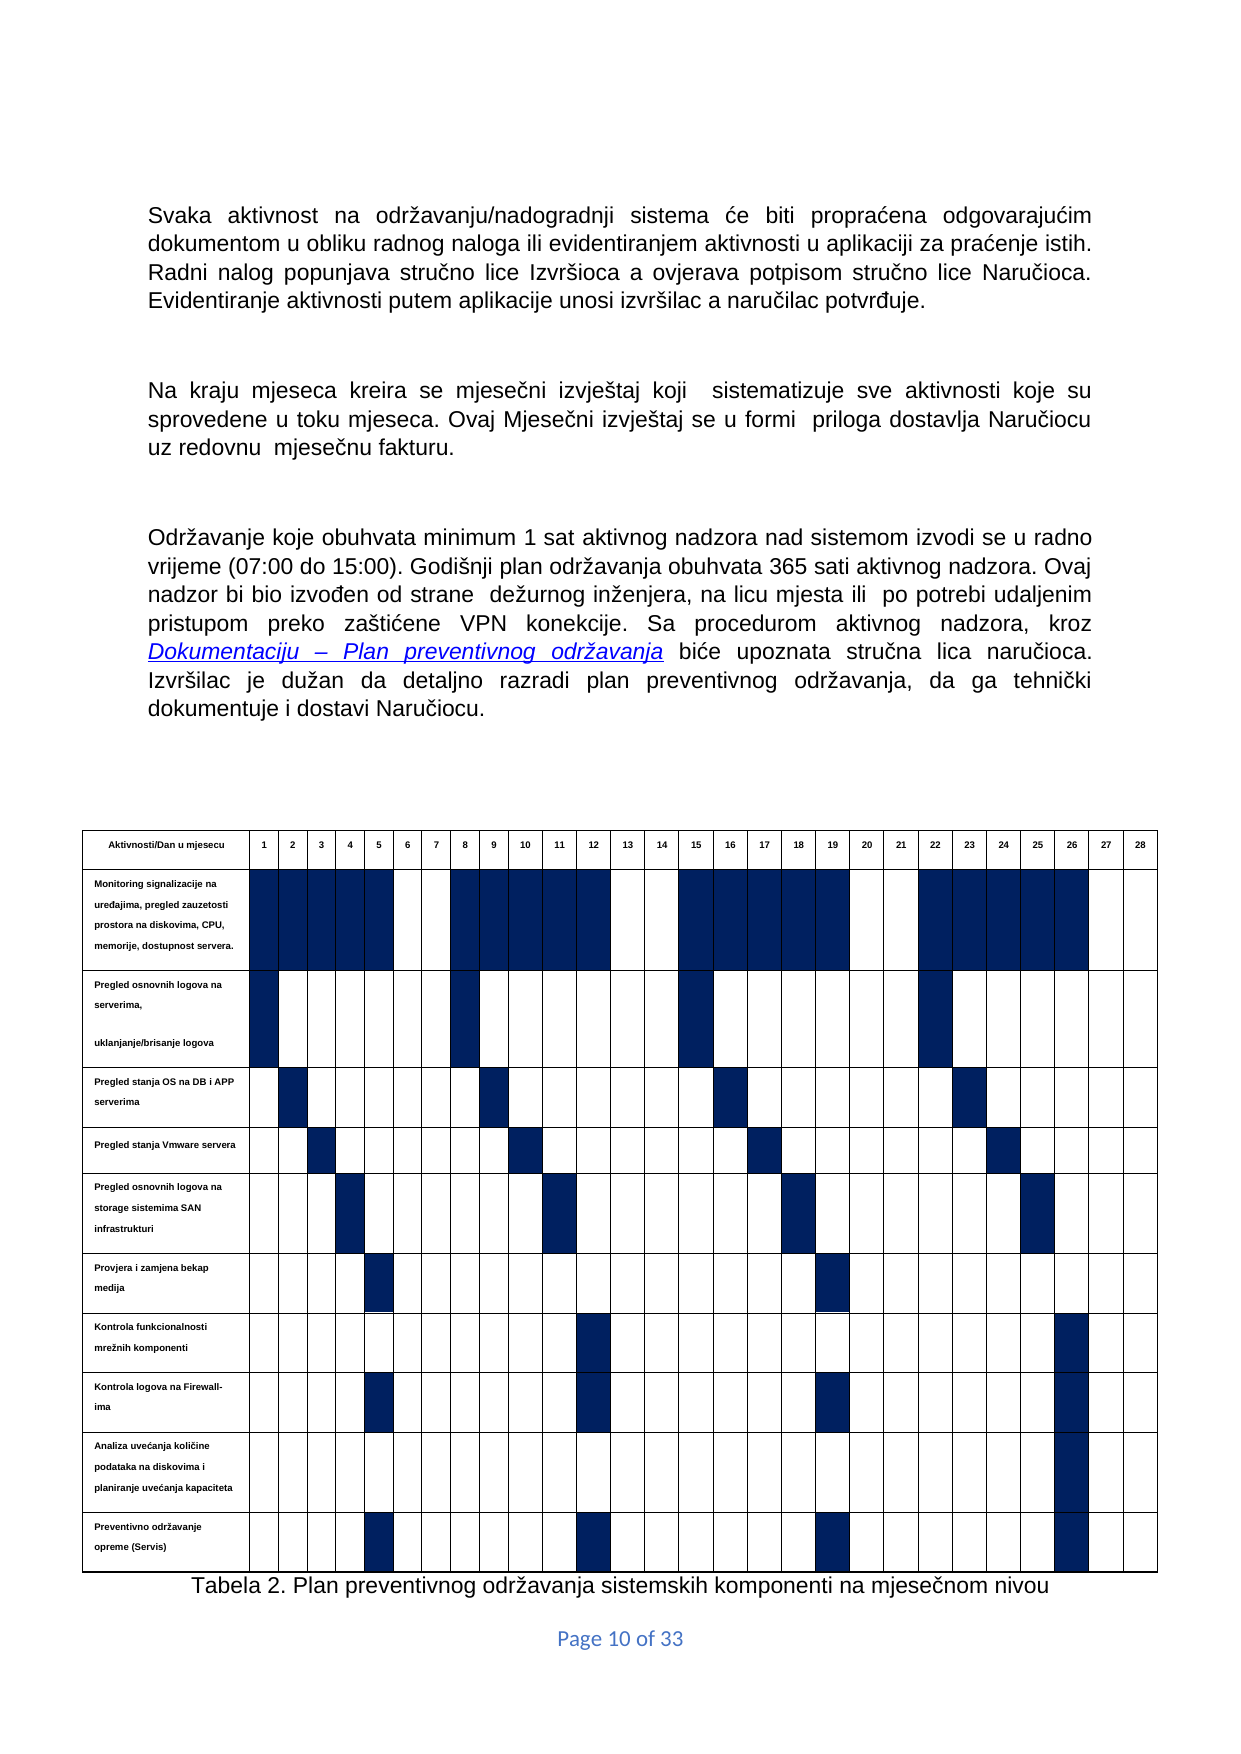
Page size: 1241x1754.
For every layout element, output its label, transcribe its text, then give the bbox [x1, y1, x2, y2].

table_cell [1089, 1433, 1123, 1512]
table_cell [543, 1254, 576, 1312]
table_cell [250, 1174, 278, 1253]
table_cell [953, 1373, 986, 1432]
table_cell [850, 1433, 883, 1512]
table_cell [1089, 1128, 1123, 1173]
table_cell [816, 870, 849, 970]
table_cell [308, 1128, 335, 1173]
table_cell [987, 1174, 1020, 1253]
table_cell [714, 1373, 747, 1432]
table_cell [308, 1068, 335, 1127]
table_cell [1021, 1128, 1054, 1173]
table_cell [422, 1068, 450, 1127]
table_cell [365, 1314, 393, 1372]
table_cell [451, 870, 479, 970]
table_cell [953, 1314, 986, 1372]
table_cell [748, 1128, 781, 1173]
table_cell [543, 1068, 576, 1127]
table_cell [919, 1128, 952, 1173]
table_cell [611, 1254, 644, 1312]
table_header 8 [451, 831, 479, 869]
table_cell [279, 1174, 307, 1253]
table_cell [611, 1174, 644, 1253]
table_cell [919, 1068, 952, 1127]
table_cell [953, 1174, 986, 1253]
table_cell [987, 870, 1020, 970]
table_cell [748, 971, 781, 1067]
table_cell [748, 1373, 781, 1432]
table_cell [509, 1433, 542, 1512]
table_cell [543, 870, 576, 970]
table_header 28 [1124, 831, 1157, 869]
table_cell [451, 1128, 479, 1173]
table_header 19 [816, 831, 849, 869]
table_cell [953, 1433, 986, 1512]
table_cell [611, 1068, 644, 1127]
table_cell [422, 1513, 450, 1571]
table_cell [953, 971, 986, 1067]
table_cell [782, 1068, 815, 1127]
table_cell [365, 1128, 393, 1173]
table_cell Pregled stanja Vmware servera [83, 1128, 249, 1173]
text Održavanje koje obuhvata minimum 1 sat aktivnog nadzora nad sistemom izvodi se u radno vrijeme (07:00 do 15:00). Godišnji plan održavanja obuhvata 365 sati aktivnog nadzora. Ovaj nadzor bi bio izvođen od strane dežurnog inženjera, na licu mjesta ili po potrebi udaljenim pristupom preko zaštićene VPN konekcije. Sa procedurom aktivnog nadzora, kroz Dokumentaciju – Plan preventivnog održavanja biće upoznata stručna lica naručioca. Izvršilac je dužan da detaljno razradi plan preventivnog održavanja, da ga tehnički dokumentuje i dostavi Naručiocu. [148, 524, 1093, 721]
table_cell [748, 1254, 781, 1312]
table_cell [394, 1128, 421, 1173]
table_cell [850, 1373, 883, 1432]
table_cell [279, 1314, 307, 1372]
table_cell [816, 1513, 849, 1571]
table_cell [679, 1254, 713, 1312]
table_cell [645, 1254, 678, 1312]
table_cell [919, 1373, 952, 1432]
table_cell [611, 1433, 644, 1512]
table_cell [714, 1254, 747, 1312]
table_cell [480, 1254, 508, 1312]
table_cell [611, 870, 644, 970]
table_cell [480, 1373, 508, 1432]
table_header 16 [714, 831, 747, 869]
table_cell [336, 971, 364, 1067]
table_cell [645, 1433, 678, 1512]
table_cell [1124, 1174, 1157, 1253]
table_header 12 [577, 831, 610, 869]
table_cell [919, 870, 952, 970]
table_cell [611, 1128, 644, 1173]
table_cell [422, 1254, 450, 1312]
table_cell Preventivno održavanje opreme (Servis) [83, 1513, 249, 1571]
table_header 9 [480, 831, 508, 869]
table_header 20 [850, 831, 883, 869]
table_cell [987, 1513, 1020, 1571]
text Svaka aktivnost na održavanju/nadogradnji sistema će biti propraćena odgovarajućim dokumentom u obliku radnog naloga ili evidentiranjem aktivnosti u aplikaciji za praćenje istih. Radni nalog popunjava stručno lice Izvršioca a ovjerava potpisom stručno lice Naručioca. Evidentiranje aktivnosti putem aplikacije unosi izvršilac a naručilac potvrđuje. [148, 202, 1093, 313]
table_cell [850, 1174, 883, 1253]
table_cell [679, 1433, 713, 1512]
table_cell Pregled osnovnih logova na storage sistemima SAN infrastrukturi [83, 1174, 249, 1253]
table_cell [782, 971, 815, 1067]
table_cell [365, 1068, 393, 1127]
table_cell [816, 971, 849, 1067]
table_cell [577, 1513, 610, 1571]
table_cell [919, 1314, 952, 1372]
table_cell [679, 971, 713, 1067]
table_cell [884, 1254, 918, 1312]
table_cell [714, 1068, 747, 1127]
table_cell [509, 1254, 542, 1312]
table_cell Monitoring signalizacije na uređajima, pregled zauzetosti prostora na diskovima, CPU, memorije, dostupnost servera. [83, 870, 249, 970]
table_cell [645, 1373, 678, 1432]
table_cell [1089, 1068, 1123, 1127]
table_header 26 [1055, 831, 1088, 869]
table_cell [611, 1373, 644, 1432]
table_cell [714, 1433, 747, 1512]
table_cell [509, 1174, 542, 1253]
table_cell [987, 971, 1020, 1067]
table_cell [451, 971, 479, 1067]
table_cell [480, 870, 508, 970]
table_cell [987, 1373, 1020, 1432]
table_header 1 [250, 831, 278, 869]
table_cell [279, 870, 307, 970]
table_cell [308, 870, 335, 970]
table_cell [577, 1373, 610, 1432]
table_header 3 [308, 831, 335, 869]
table_cell [308, 1314, 335, 1372]
table_cell [308, 1433, 335, 1512]
table_cell [679, 1373, 713, 1432]
table_cell [480, 1068, 508, 1127]
table_cell [577, 1068, 610, 1127]
table_cell [884, 870, 918, 970]
table_cell [919, 1433, 952, 1512]
table_cell [336, 1128, 364, 1173]
table_cell [1021, 870, 1054, 970]
table_cell [714, 971, 747, 1067]
table_cell [279, 971, 307, 1067]
table_header 24 [987, 831, 1020, 869]
table_cell [850, 1254, 883, 1312]
table_cell [308, 971, 335, 1067]
table_cell [1021, 1373, 1054, 1432]
table_cell [451, 1314, 479, 1372]
table_cell [394, 1068, 421, 1127]
table_header 14 [645, 831, 678, 869]
table_cell [1124, 1068, 1157, 1127]
table_cell [782, 1174, 815, 1253]
table_cell [577, 1433, 610, 1512]
table_cell [543, 1433, 576, 1512]
table_cell [543, 1128, 576, 1173]
table_cell [422, 1174, 450, 1253]
table_cell [250, 1433, 278, 1512]
table_cell [816, 1433, 849, 1512]
table_cell [953, 870, 986, 970]
table_cell [336, 1373, 364, 1432]
table_cell [1124, 1314, 1157, 1372]
table_cell [509, 1314, 542, 1372]
table_cell [748, 1068, 781, 1127]
table_cell [422, 1373, 450, 1432]
table_cell [577, 1254, 610, 1312]
table_cell [422, 1128, 450, 1173]
table_cell [1124, 870, 1157, 970]
table_cell [250, 971, 278, 1067]
table_cell [919, 1513, 952, 1571]
table_cell [884, 1068, 918, 1127]
table_cell [953, 1513, 986, 1571]
table_cell Pregled stanja OS na DB i APP serverima [83, 1068, 249, 1127]
table_cell [394, 1433, 421, 1512]
table_cell [645, 1128, 678, 1173]
table_cell [422, 1433, 450, 1512]
table_cell Kontrola funkcionalnosti mrežnih komponenti [83, 1314, 249, 1372]
table_cell [577, 1174, 610, 1253]
table_cell [336, 1254, 364, 1312]
table_cell [279, 1254, 307, 1312]
table_cell [577, 971, 610, 1067]
table_cell [308, 1254, 335, 1312]
table_cell [1089, 870, 1123, 970]
table_header 18 [782, 831, 815, 869]
table_cell [748, 1433, 781, 1512]
table_cell [782, 1314, 815, 1372]
table_cell [451, 1373, 479, 1432]
table_header 7 [422, 831, 450, 869]
table_cell [279, 1128, 307, 1173]
table_cell [816, 1174, 849, 1253]
table_cell [480, 971, 508, 1067]
table_cell [336, 1314, 364, 1372]
table_cell [543, 971, 576, 1067]
table_cell [987, 1433, 1020, 1512]
table_cell [987, 1128, 1020, 1173]
table_cell [1089, 1314, 1123, 1372]
table_cell [336, 1068, 364, 1127]
table_header 5 [365, 831, 393, 869]
table_cell [850, 1513, 883, 1571]
table_cell [1089, 1254, 1123, 1312]
table_cell [1055, 1314, 1088, 1372]
table_cell [250, 1373, 278, 1432]
table_cell [250, 1254, 278, 1312]
table_cell [1089, 1174, 1123, 1253]
table_header Aktivnosti/Dan u mjesecu [83, 831, 249, 869]
table_cell [577, 1128, 610, 1173]
table_cell [1055, 971, 1088, 1067]
table_cell [850, 971, 883, 1067]
table_cell [279, 1433, 307, 1512]
table_header 11 [543, 831, 576, 869]
table_cell [679, 1174, 713, 1253]
table_cell [365, 1433, 393, 1512]
table_cell [679, 1314, 713, 1372]
table_cell [250, 870, 278, 970]
table_cell [509, 1513, 542, 1571]
table_cell [782, 1128, 815, 1173]
table_cell [422, 1314, 450, 1372]
table_cell [1055, 870, 1088, 970]
table_cell [509, 1068, 542, 1127]
table_cell [422, 971, 450, 1067]
table_cell [365, 870, 393, 970]
table_header 21 [884, 831, 918, 869]
table_cell [543, 1513, 576, 1571]
table_cell [611, 1314, 644, 1372]
table_cell [816, 1068, 849, 1127]
table_cell [816, 1254, 849, 1312]
table_cell [1021, 1513, 1054, 1571]
table_header 6 [394, 831, 421, 869]
table_cell [1089, 1513, 1123, 1571]
table_cell [679, 1068, 713, 1127]
table_cell [782, 1513, 815, 1571]
table_cell [884, 1314, 918, 1372]
table_cell [1124, 971, 1157, 1067]
table_cell [679, 1513, 713, 1571]
table_cell [816, 1128, 849, 1173]
table_cell [919, 1174, 952, 1253]
table_cell [748, 1174, 781, 1253]
table_cell [1021, 1174, 1054, 1253]
table_cell [987, 1314, 1020, 1372]
table_cell [679, 870, 713, 970]
table_cell [394, 1174, 421, 1253]
table_cell [1124, 1433, 1157, 1512]
table_cell [645, 1068, 678, 1127]
table_cell [1021, 1254, 1054, 1312]
table_cell [782, 870, 815, 970]
table_cell Kontrola logova na Firewall-ima [83, 1373, 249, 1432]
table_cell [250, 1314, 278, 1372]
table_cell [884, 1513, 918, 1571]
table_cell [1055, 1174, 1088, 1253]
table_cell [279, 1373, 307, 1432]
table_cell [336, 1513, 364, 1571]
table_cell [714, 1174, 747, 1253]
table_cell [543, 1373, 576, 1432]
table_cell [645, 971, 678, 1067]
table_cell [509, 1373, 542, 1432]
table_cell Analiza uvećanja količine podataka na diskovima i planiranje uvećanja kapaciteta [83, 1433, 249, 1512]
table_cell [1021, 1314, 1054, 1372]
table_cell [250, 1128, 278, 1173]
table_cell [645, 870, 678, 970]
table_header 27 [1089, 831, 1123, 869]
table_cell [480, 1128, 508, 1173]
table_cell [816, 1373, 849, 1432]
table_cell [394, 1373, 421, 1432]
table_cell [1055, 1254, 1088, 1312]
table_cell [714, 870, 747, 970]
table_cell [250, 1068, 278, 1127]
table_cell [850, 1068, 883, 1127]
table_cell [365, 1373, 393, 1432]
table_cell [884, 1128, 918, 1173]
table_cell [1124, 1254, 1157, 1312]
table_cell [884, 971, 918, 1067]
table_cell [451, 1068, 479, 1127]
table_cell [365, 971, 393, 1067]
table_cell [451, 1433, 479, 1512]
table_cell [1089, 971, 1123, 1067]
table_cell [953, 1254, 986, 1312]
table_cell [919, 971, 952, 1067]
table_cell [850, 1128, 883, 1173]
table_cell Provjera i zamjena bekap medija [83, 1254, 249, 1312]
table_cell [451, 1254, 479, 1312]
table_cell [394, 1314, 421, 1372]
table_cell [645, 1174, 678, 1253]
table_cell [782, 1254, 815, 1312]
table_header 17 [748, 831, 781, 869]
table_cell [714, 1128, 747, 1173]
table_cell [1055, 1128, 1088, 1173]
table_cell [279, 1068, 307, 1127]
table_cell [422, 870, 450, 970]
table_cell [509, 971, 542, 1067]
table_cell [953, 1128, 986, 1173]
table_cell [645, 1513, 678, 1571]
table_cell [1055, 1373, 1088, 1432]
table_cell Pregled osnovnih logova na serverima, uklanjanje/brisanje logova [83, 971, 249, 1067]
table_header 13 [611, 831, 644, 869]
table_cell [1021, 971, 1054, 1067]
table_cell [543, 1314, 576, 1372]
table_cell [394, 870, 421, 970]
table_cell [279, 1513, 307, 1571]
table_cell [645, 1314, 678, 1372]
table_cell [816, 1314, 849, 1372]
table_cell [336, 1174, 364, 1253]
table_header 25 [1021, 831, 1054, 869]
table_cell [1089, 1373, 1123, 1432]
table_header 2 [279, 831, 307, 869]
table_cell [953, 1068, 986, 1127]
table_cell [394, 971, 421, 1067]
table_cell [480, 1433, 508, 1512]
table_cell [480, 1314, 508, 1372]
table_header 10 [509, 831, 542, 869]
table_cell [987, 1254, 1020, 1312]
table_cell [1055, 1513, 1088, 1571]
table_cell [480, 1174, 508, 1253]
table_cell [365, 1513, 393, 1571]
table_cell [365, 1254, 393, 1312]
table_cell [308, 1513, 335, 1571]
table_cell [336, 1433, 364, 1512]
table_cell [509, 1128, 542, 1173]
table_cell [987, 1068, 1020, 1127]
table_cell [480, 1513, 508, 1571]
table_cell [748, 1314, 781, 1372]
table_cell [884, 1373, 918, 1432]
table_cell [1124, 1373, 1157, 1432]
table_cell [782, 1433, 815, 1512]
table_cell [919, 1254, 952, 1312]
table_header 22 [919, 831, 952, 869]
table_cell [884, 1433, 918, 1512]
table_cell [714, 1513, 747, 1571]
table_cell [884, 1174, 918, 1253]
table_cell [611, 1513, 644, 1571]
table_cell [336, 870, 364, 970]
table_cell [365, 1174, 393, 1253]
table_cell [1124, 1128, 1157, 1173]
table_cell [577, 1314, 610, 1372]
table_cell [1021, 1068, 1054, 1127]
table_cell [509, 870, 542, 970]
table_cell [1055, 1068, 1088, 1127]
table_header 23 [953, 831, 986, 869]
table_cell [679, 1128, 713, 1173]
table_cell [250, 1513, 278, 1571]
table_cell [1124, 1513, 1157, 1571]
table_cell [611, 971, 644, 1067]
table_cell [308, 1373, 335, 1432]
table_cell [748, 870, 781, 970]
table_cell [748, 1513, 781, 1571]
table_cell [394, 1254, 421, 1312]
table_cell [577, 870, 610, 970]
table_cell [850, 1314, 883, 1372]
table_cell [1021, 1433, 1054, 1512]
table_cell [451, 1174, 479, 1253]
table_cell [782, 1373, 815, 1432]
table_header 15 [679, 831, 713, 869]
text Na kraju mjeseca kreira se mjesečni izvještaj koji sistematizuje sve aktivnosti koje su sprovedene u toku mjeseca. Ovaj Mjesečni izvještaj se u formi priloga dostavlja Naručiocu uz redovnu mjesečnu fakturu. [148, 377, 1093, 461]
table_cell [543, 1174, 576, 1253]
table_cell [714, 1314, 747, 1372]
text Tabela 2. Plan preventivnog održavanja sistemskih komponenti na mjesečnom nivou [148, 1573, 1093, 1599]
table_cell [308, 1174, 335, 1253]
table_cell [850, 870, 883, 970]
table_cell [1055, 1433, 1088, 1512]
table_header 4 [336, 831, 364, 869]
table_cell [451, 1513, 479, 1571]
table_cell [394, 1513, 421, 1571]
